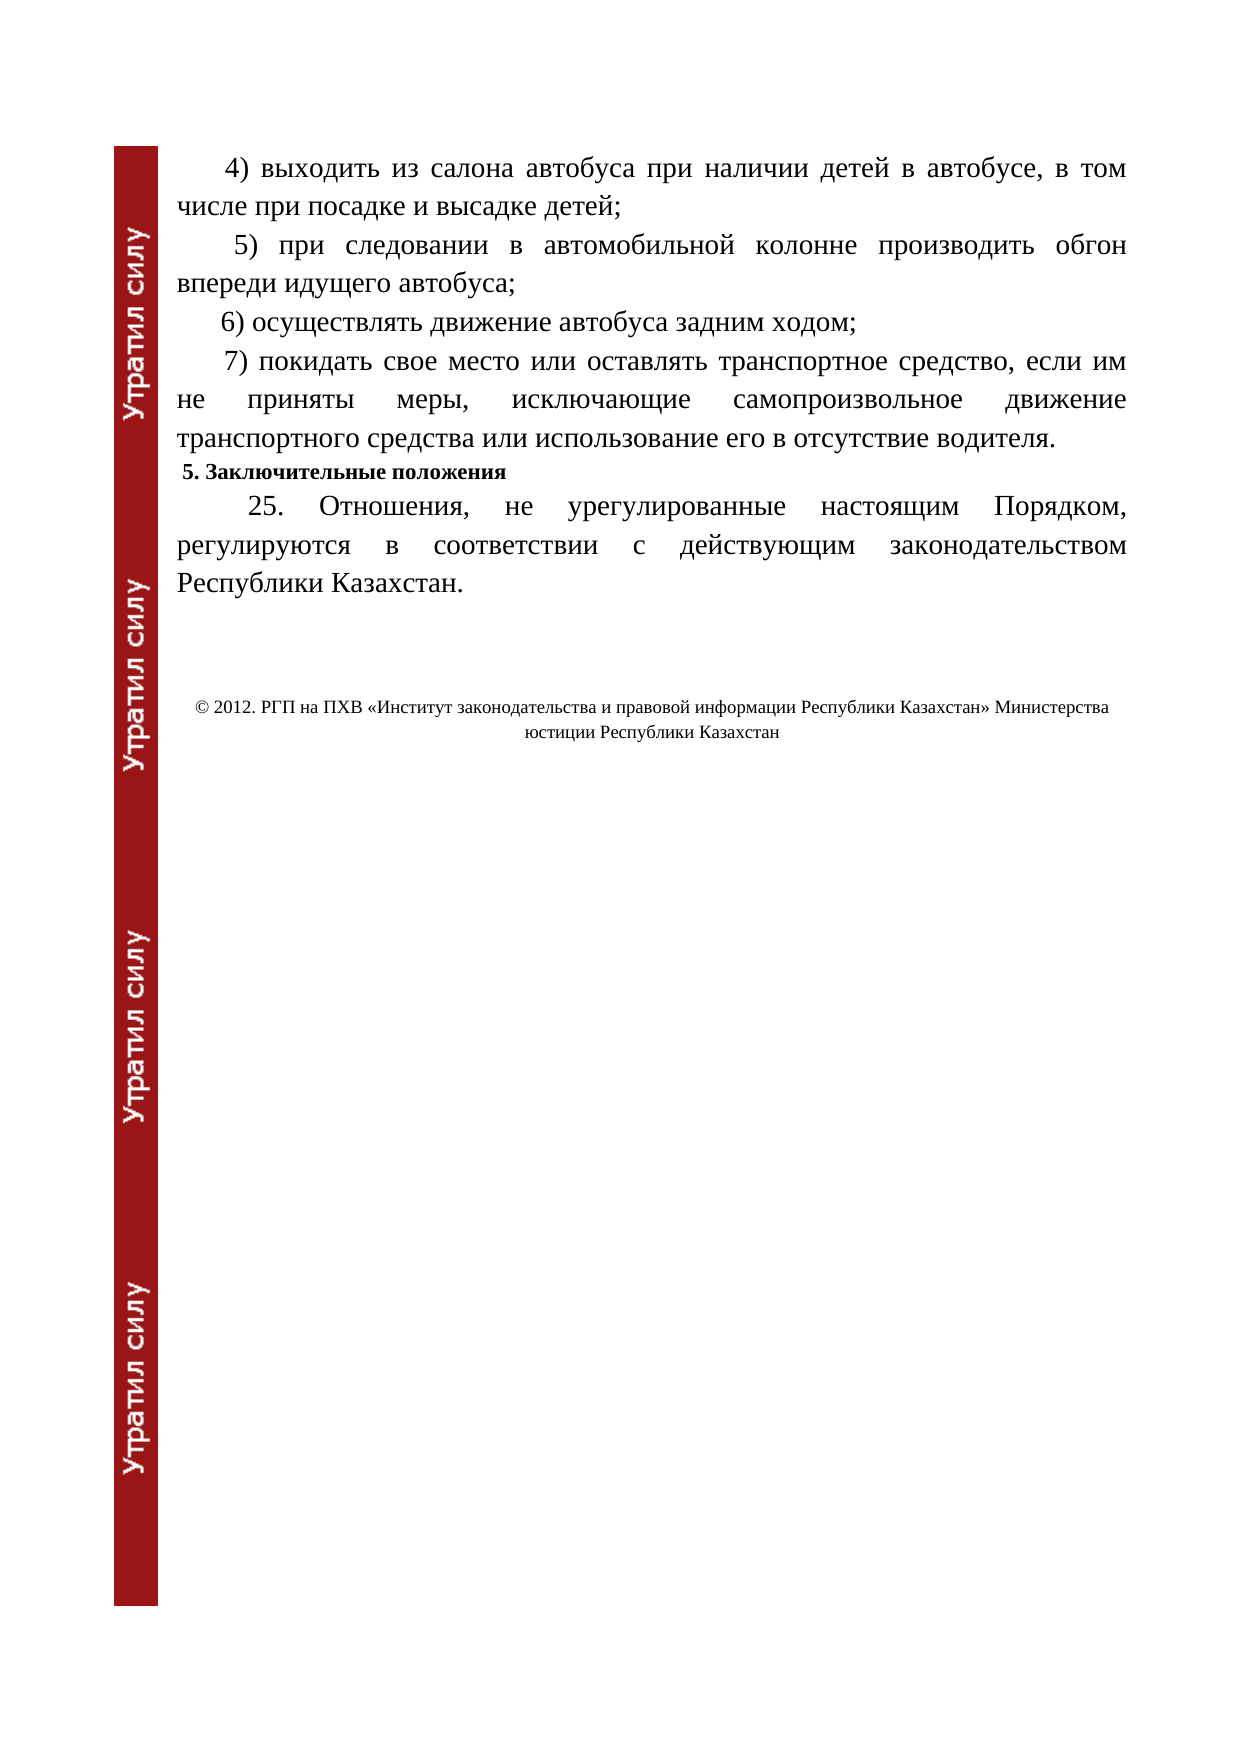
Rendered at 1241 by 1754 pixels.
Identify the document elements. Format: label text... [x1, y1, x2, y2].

text 25. Отношения, не урегулированные настоящим Порядком, регулируются в соответствии с действующим законодательством Республики Казахстан. [112, 488, 1128, 599]
picture [114, 299, 158, 304]
text 4) выходить из салона автобуса при наличии детей в автобусе, в том числе при посадке и высадке детей; [112, 150, 1128, 222]
picture [114, 338, 158, 343]
text 5. Заключительные положения [112, 458, 1128, 485]
picture [114, 222, 158, 227]
picture [114, 453, 158, 458]
text 5) при следовании в автомобильной колонне производить обгон впереди идущего автобуса; [112, 227, 1128, 299]
text © 2012. РГП на ПХВ «Институт законодательства и правовой информации Республики Казахстан» Министерства юстиции Республики Казахстан [112, 696, 1128, 742]
text 7) покидать свое место или оставлять транспортное средство, если им не приняты меры, исключающие самопроизвольное движение транспортного средства или использование его в отсутствие водителя. [112, 343, 1128, 453]
picture [114, 146, 158, 150]
picture [114, 742, 158, 1606]
picture [114, 599, 158, 696]
text 6) осуществлять движение автобуса задним ходом; [112, 304, 1128, 338]
